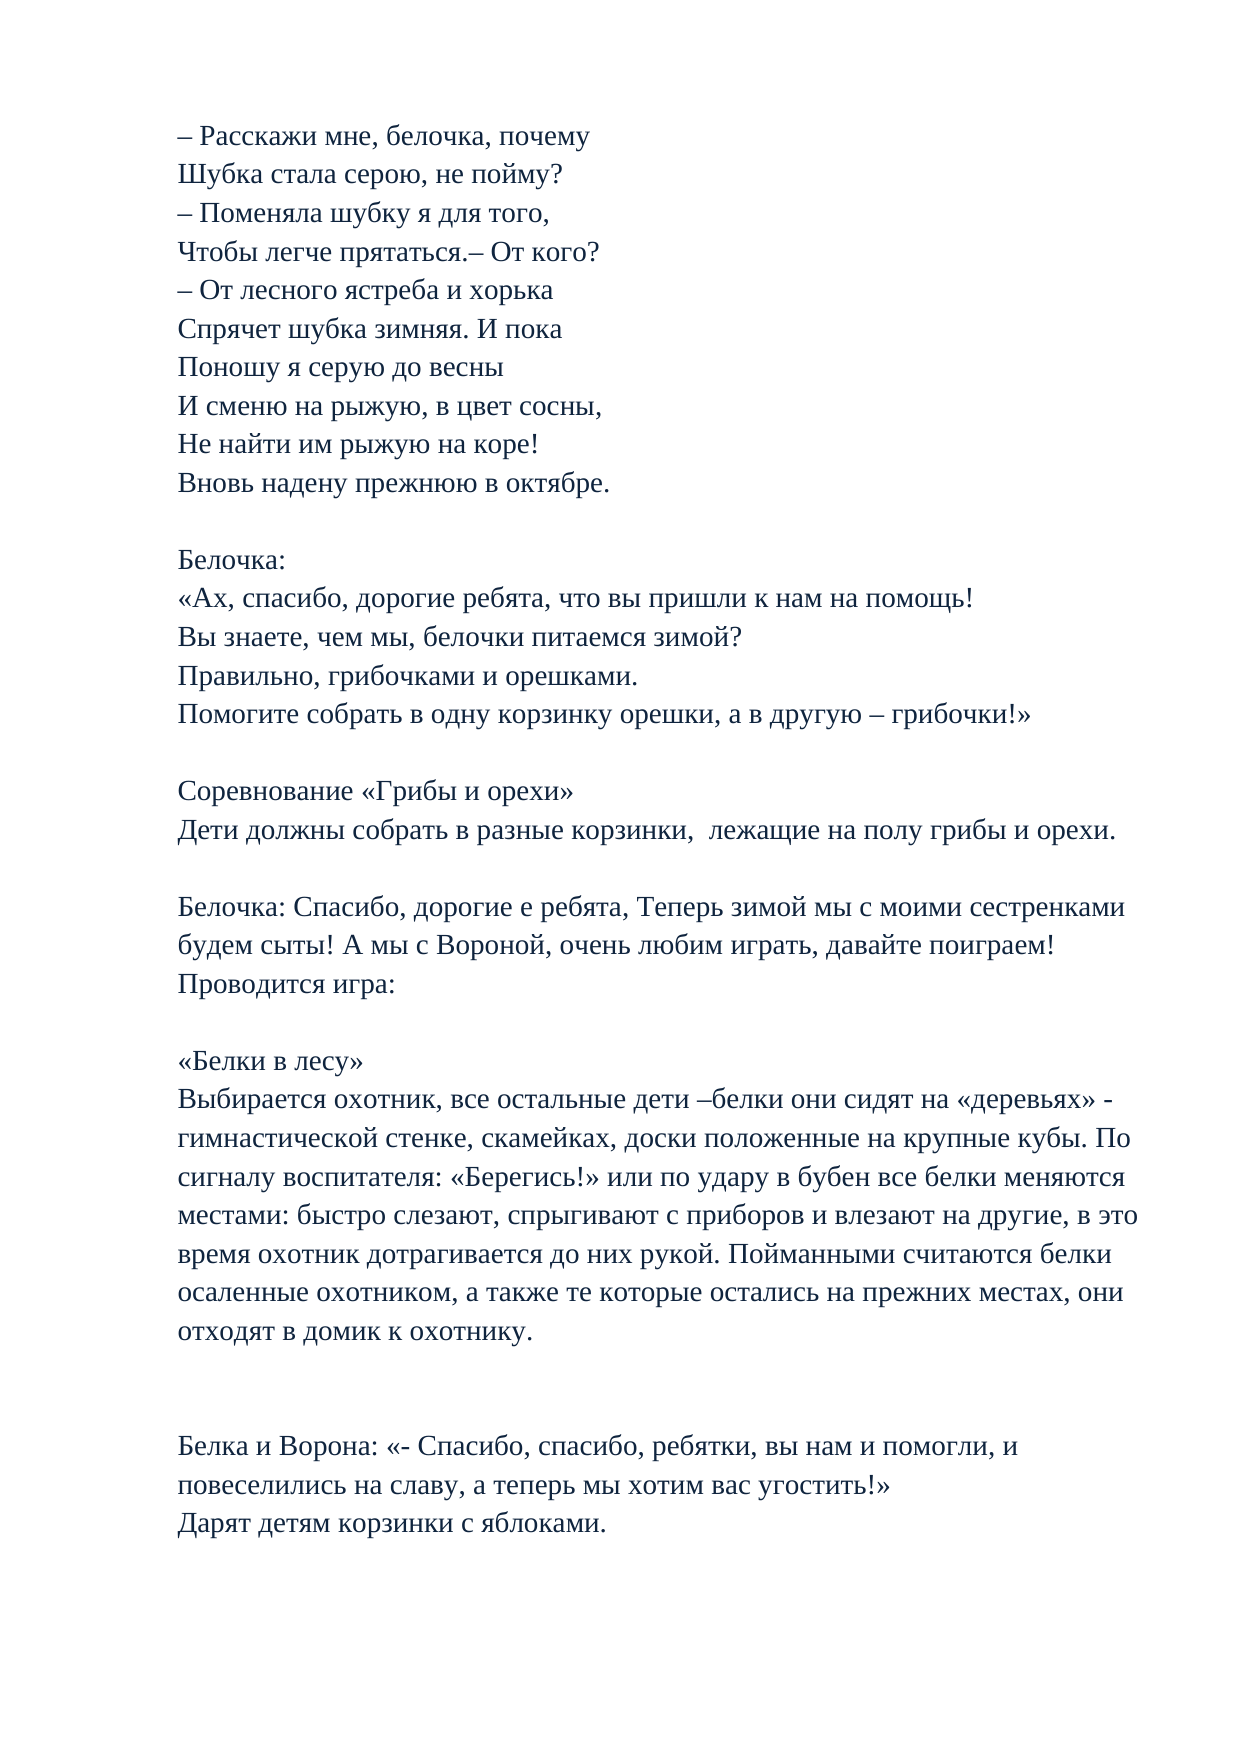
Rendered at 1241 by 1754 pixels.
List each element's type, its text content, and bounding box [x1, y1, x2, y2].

text Не найти им рыжую на коре! [177, 426, 1152, 460]
text Дарят детям корзинки с яблоками. [177, 1506, 1152, 1539]
text Чтобы легче прятаться.– От кого? [177, 234, 1152, 267]
text Поношу я серую до весны [177, 349, 1152, 383]
text – Поменяла шубку я для того, [177, 195, 1152, 229]
text Соревнование «Грибы и орехи» [177, 773, 1152, 807]
text Спрячет шубка зимняя. И пока [177, 311, 1152, 344]
text Белочка: [177, 542, 1152, 576]
text Выбирается охотник, все остальные дети –белки они сидят на «деревьях» - гимнастической стенке, скамейках, доски положенные на крупные кубы. По сигналу воспитателя: «Берегись!» или по удару в бубен все белки меняются местами: быстро слезают, спрыгивают с приборов и влезают на другие, в это время охотник дотрагивается до них рукой. Пойманными считаются белки осаленные охотником, а также те которые остались на прежних местах, они отходят в домик к охотнику. [177, 1082, 1152, 1346]
text «Ах, спасибо, дорогие ребята, что вы пришли к нам на помощь! [177, 581, 1152, 614]
text Белка и Ворона: «- Спасибо, спасибо, ребятки, вы нам и помогли, и повеселились на славу, а теперь мы хотим вас угостить!» [177, 1428, 1152, 1501]
text Белочка: Спасибо, дорогие е ребята, Теперь зимой мы с моими сестренками будем сыты! А мы с Вороной, очень любим играть, давайте поиграем! [177, 889, 1152, 961]
text Дети должны собрать в разные корзинки, лежащие на полу грибы и орехи. [177, 812, 1152, 845]
text «Белки в лесу» [177, 1043, 1152, 1077]
text Помогите собрать в одну корзинку орешки, а в другую – грибочки!» [177, 696, 1152, 730]
text Проводится игра: [177, 966, 1152, 999]
text Вновь надену прежнюю в октябре. [177, 465, 1152, 498]
text Правильно, грибочками и орешками. [177, 658, 1152, 691]
text Вы знаете, чем мы, белочки питаемся зимой? [177, 619, 1152, 653]
text И сменю на рыжую, в цвет сосны, [177, 388, 1152, 421]
text Шубка стала серою, не пойму? [177, 157, 1152, 190]
text – Расскажи мне, белочка, почему [177, 118, 1152, 152]
text – От лесного ястреба и хорька [177, 272, 1152, 306]
